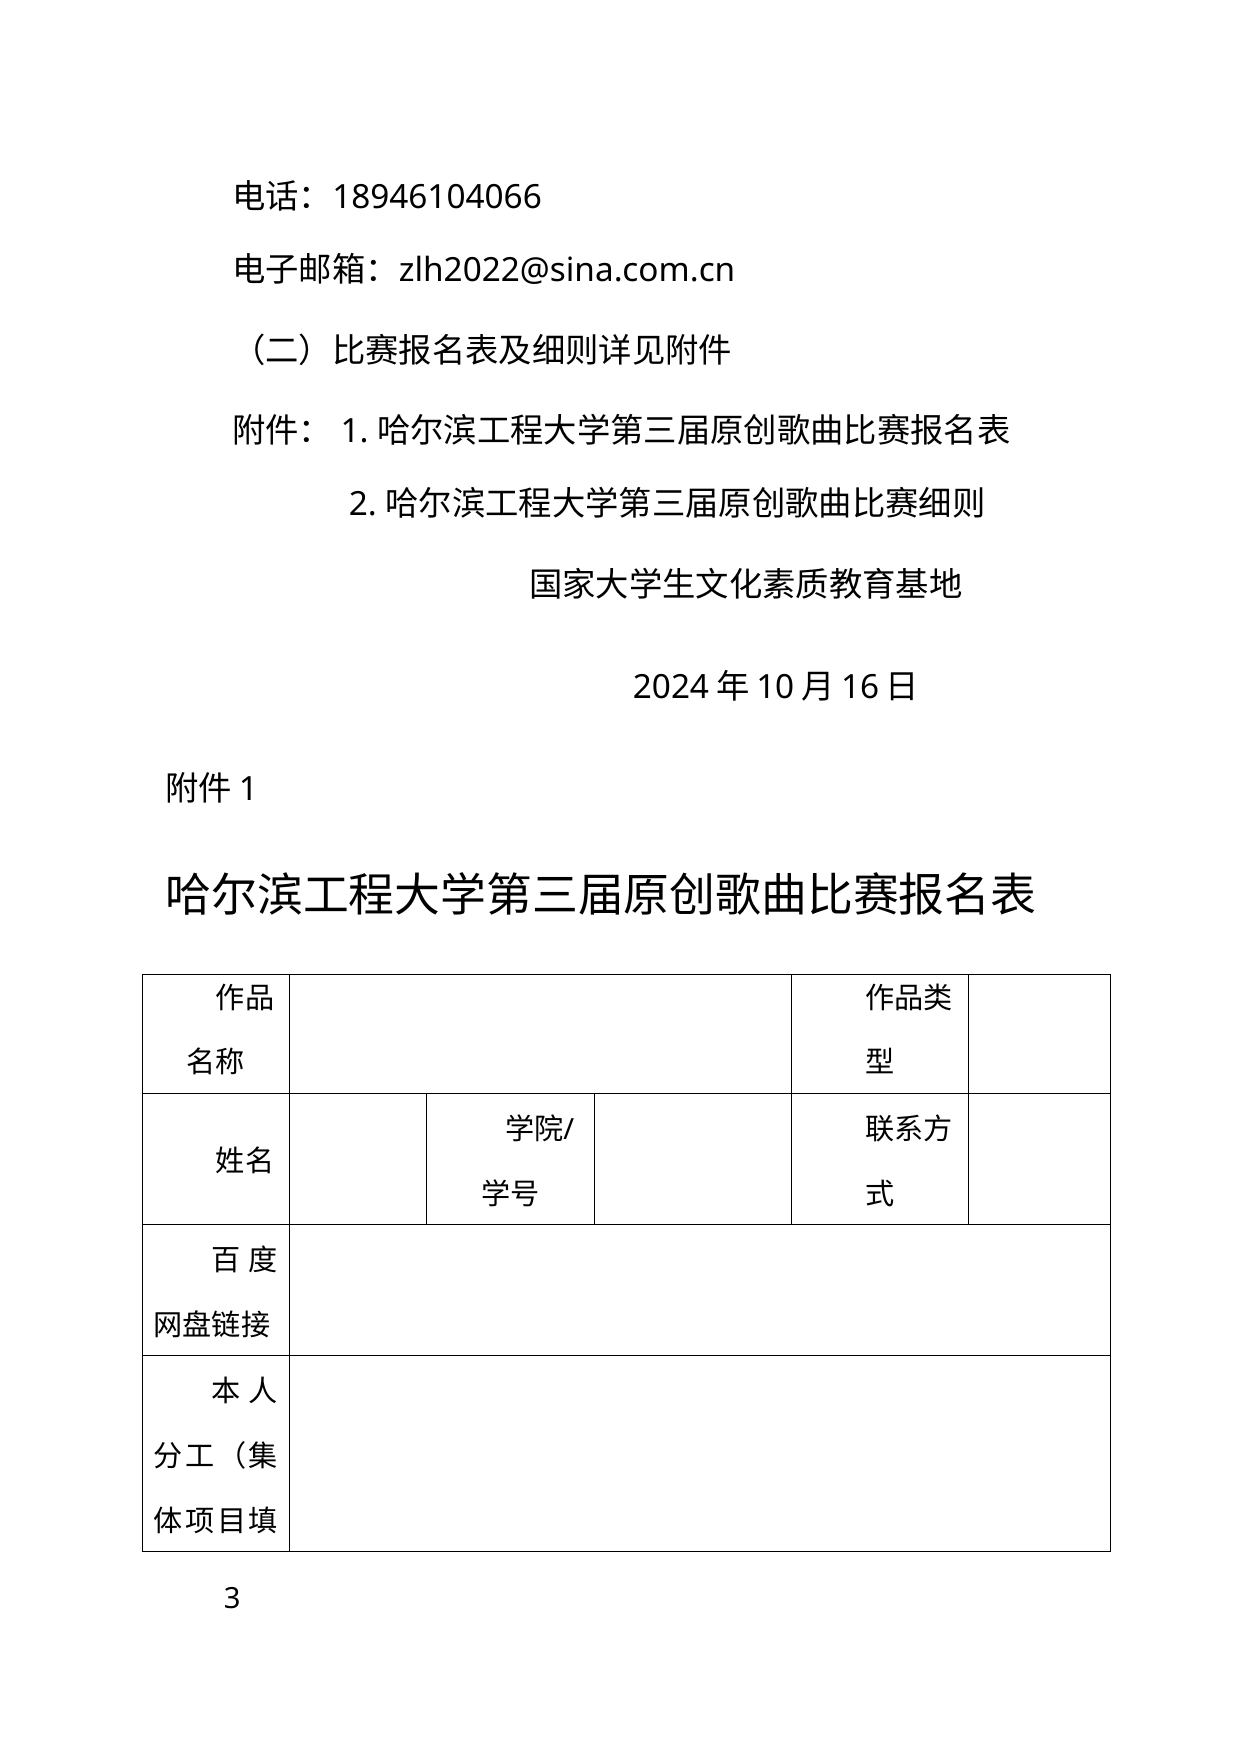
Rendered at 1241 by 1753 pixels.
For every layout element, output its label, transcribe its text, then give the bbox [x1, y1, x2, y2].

text 电话：18946104066 [165, 170, 1087, 218]
table_header [969, 975, 1110, 1093]
text 电子邮箱：zlh2022@sina.com.cn [165, 242, 1087, 291]
table_cell [290, 1094, 426, 1224]
table_cell 联系方式 [792, 1094, 968, 1224]
text 附件： 1. 哈尔滨工程大学第三届原创歌曲比赛报名表 [165, 404, 1087, 453]
table_cell 姓名 [143, 1094, 289, 1224]
text 哈尔滨工程大学第三届原创歌曲比赛报名表 [165, 843, 1087, 941]
text 国家大学生文化素质教育基地 [165, 549, 1085, 614]
table_header 作品类型 [792, 975, 968, 1093]
table_header [290, 975, 791, 1093]
table_header 作品名称 [143, 975, 289, 1093]
table_cell 学院/学号 [427, 1094, 594, 1224]
text 附件1 [165, 754, 1087, 819]
text 2. 哈尔滨工程大学第三届原创歌曲比赛细则 [165, 477, 1087, 525]
table_cell 百度网盘链接 [143, 1225, 289, 1355]
table_cell [290, 1356, 1110, 1551]
table_cell 本人分工（集体项目填写） [143, 1356, 289, 1551]
text 2024年10月16日 [165, 652, 1085, 717]
table_cell [595, 1094, 791, 1224]
table_cell [969, 1094, 1110, 1224]
table_cell [290, 1225, 1110, 1355]
text （二）比赛报名表及细则详见附件 [165, 315, 1087, 380]
